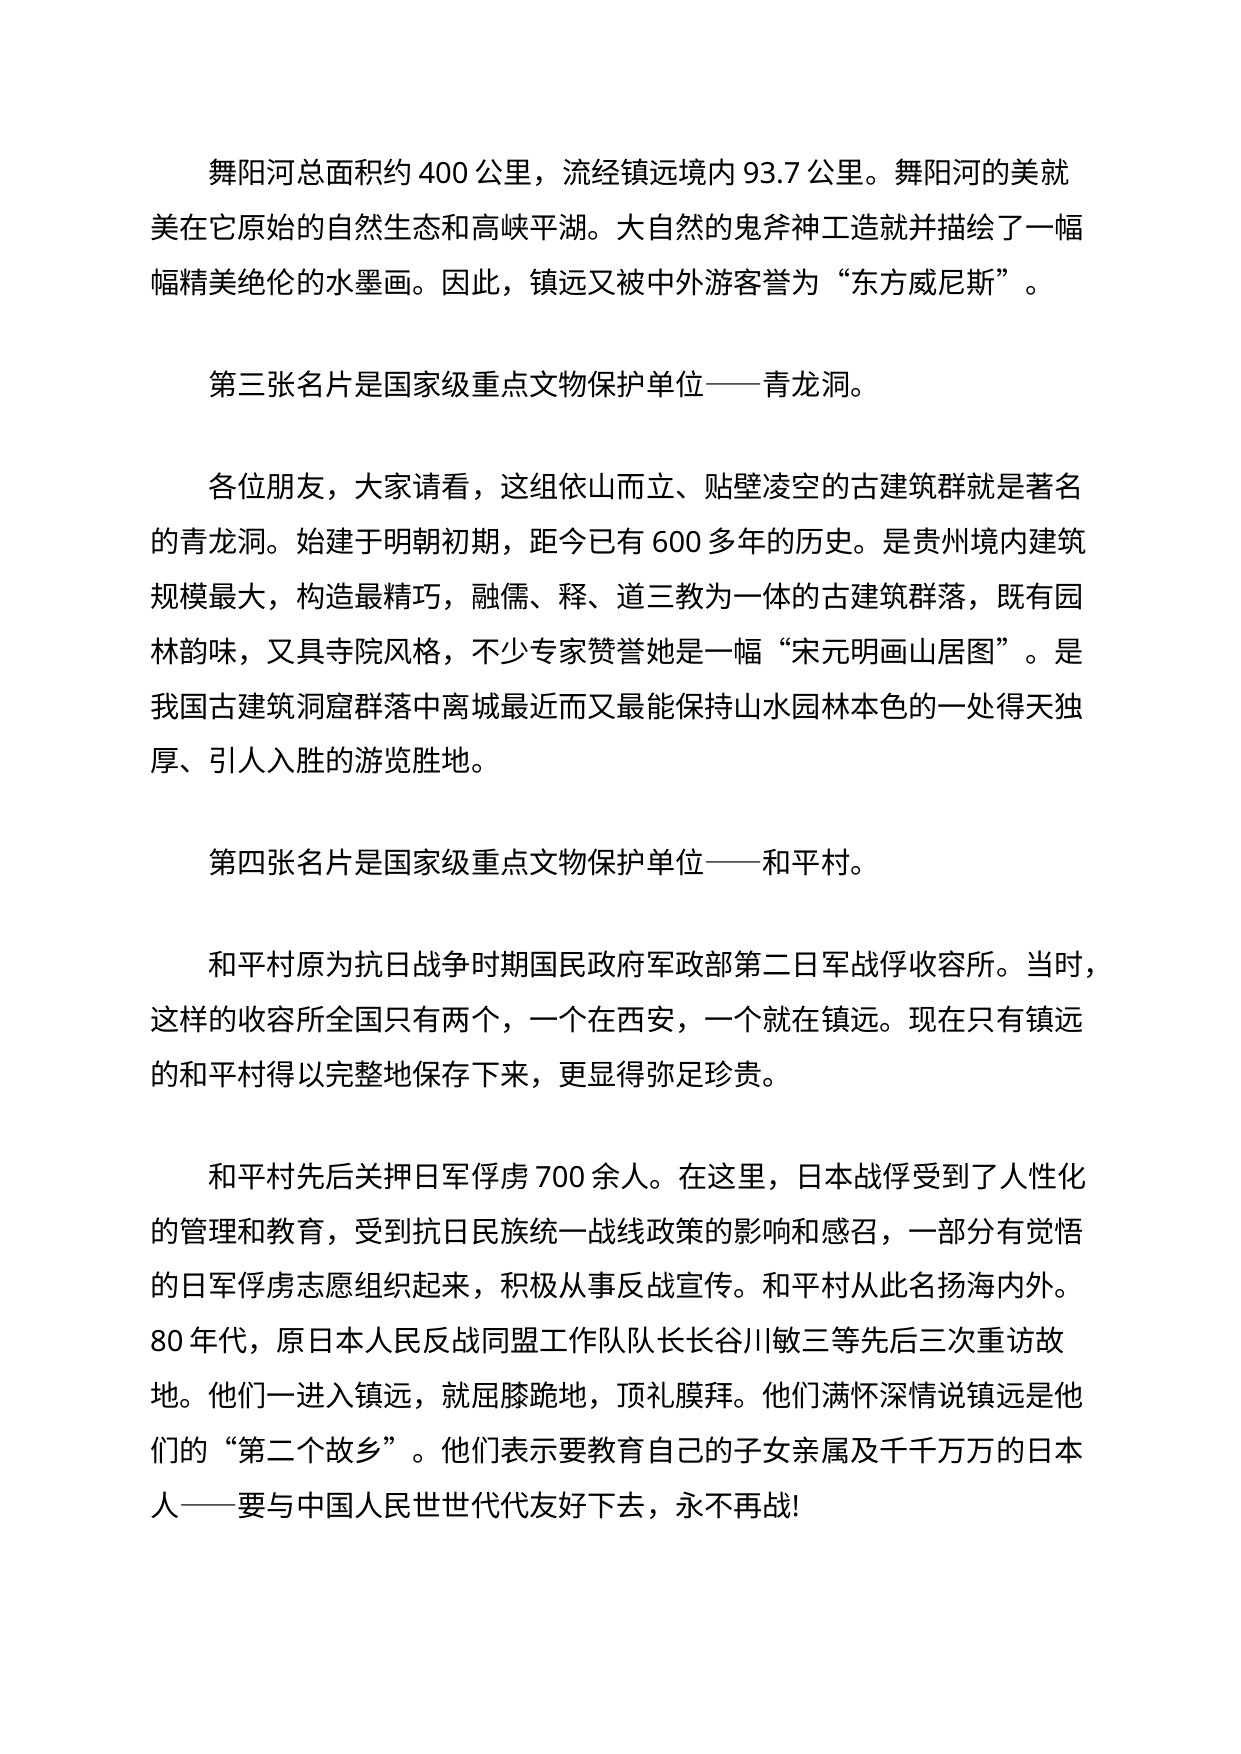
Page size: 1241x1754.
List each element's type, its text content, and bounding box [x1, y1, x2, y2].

text 和平村原为抗日战争时期国民政府军政部第二日军战俘收容所。当时，这样的收容所全国只有两个，一个在西安，一个就在镇远。现在只有镇远的和平村得以完整地保存下来，更显得弥足珍贵。 [150, 942, 1090, 1094]
text 第三张名片是国家级重点文物保护单位——青龙洞。 [150, 362, 1090, 404]
text 第四张名片是国家级重点文物保护单位——和平村。 [150, 840, 1090, 882]
text 各位朋友，大家请看，这组依山而立、贴壁凌空的古建筑群就是著名的青龙洞。始建于明朝初期，距今已有600多年的历史。是贵州境内建筑规模最大，构造最精巧，融儒、释、道三教为一体的古建筑群落，既有园林韵味，又具寺院风格，不少专家赞誉她是一幅“宋元明画山居图”。是我国古建筑洞窟群落中离城最近而又最能保持山水园林本色的一处得天独厚、引人入胜的游览胜地。 [150, 463, 1090, 780]
text 和平村先后关押日军俘虏700余人。在这里，日本战俘受到了人性化的管理和教育，受到抗日民族统一战线政策的影响和感召，一部分有觉悟的日军俘虏志愿组织起来，积极从事反战宣传。和平村从此名扬海内外。80年代，原日本人民反战同盟工作队队长长谷川敏三等先后三次重访故地。他们一进入镇远，就屈膝跪地，顶礼膜拜。他们满怀深情说镇远是他们的“第二个故乡”。他们表示要教育自己的子女亲属及千千万万的日本人——要与中国人民世世代代友好下去，永不再战! [150, 1153, 1090, 1525]
text 舞阳河总面积约400公里，流经镇远境内93.7公里。舞阳河的美就美在它原始的自然生态和高峡平湖。大自然的鬼斧神工造就并描绘了一幅幅精美绝伦的水墨画。因此，镇远又被中外游客誉为“东方威尼斯”。 [150, 150, 1090, 302]
